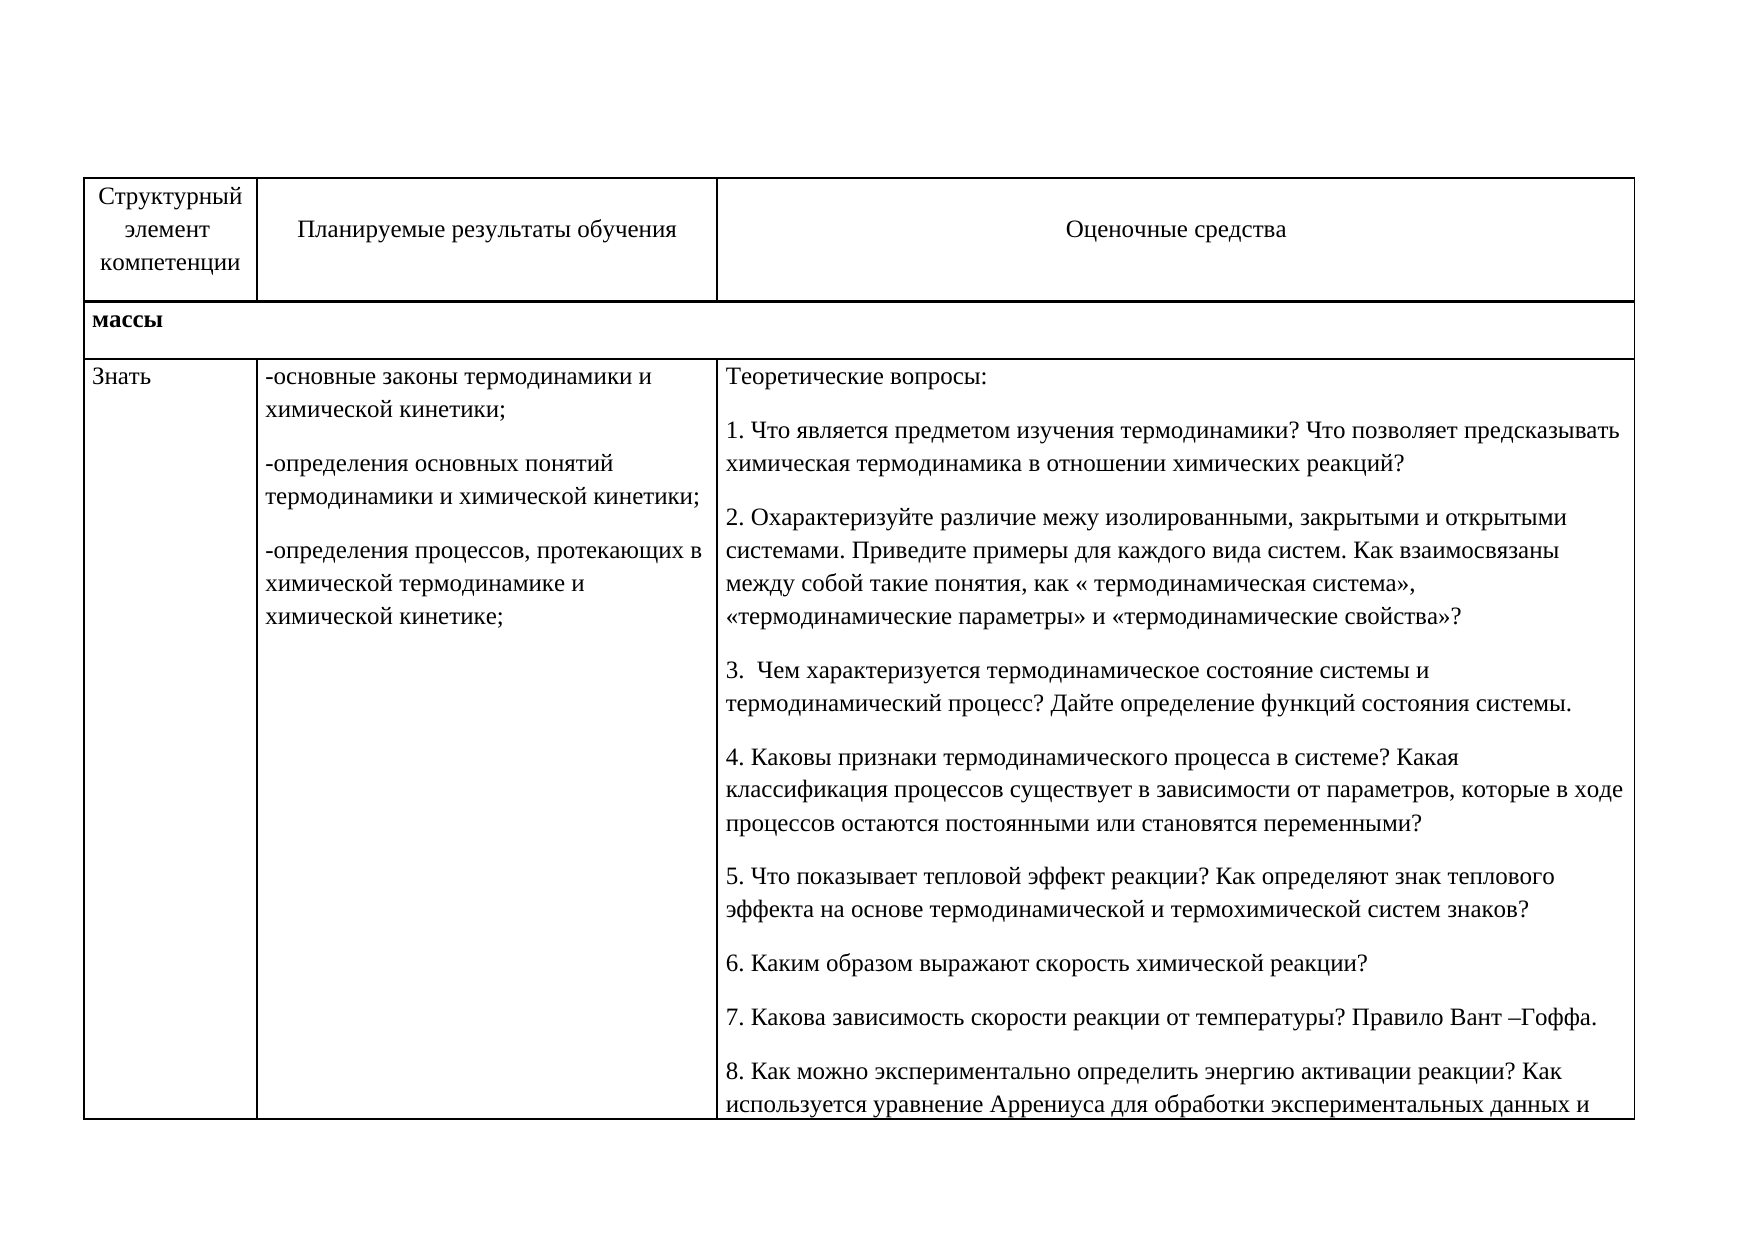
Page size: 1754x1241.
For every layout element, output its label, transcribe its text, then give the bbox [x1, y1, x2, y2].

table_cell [258, 360, 716, 1118]
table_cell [85, 303, 1634, 357]
table_header Планируемые результаты обучения [258, 179, 716, 300]
table_header Структурный элемент компетенции [85, 179, 256, 300]
table_header Оценочные средства [718, 179, 1634, 300]
table_cell Знать [85, 360, 256, 1118]
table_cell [718, 360, 1634, 1118]
